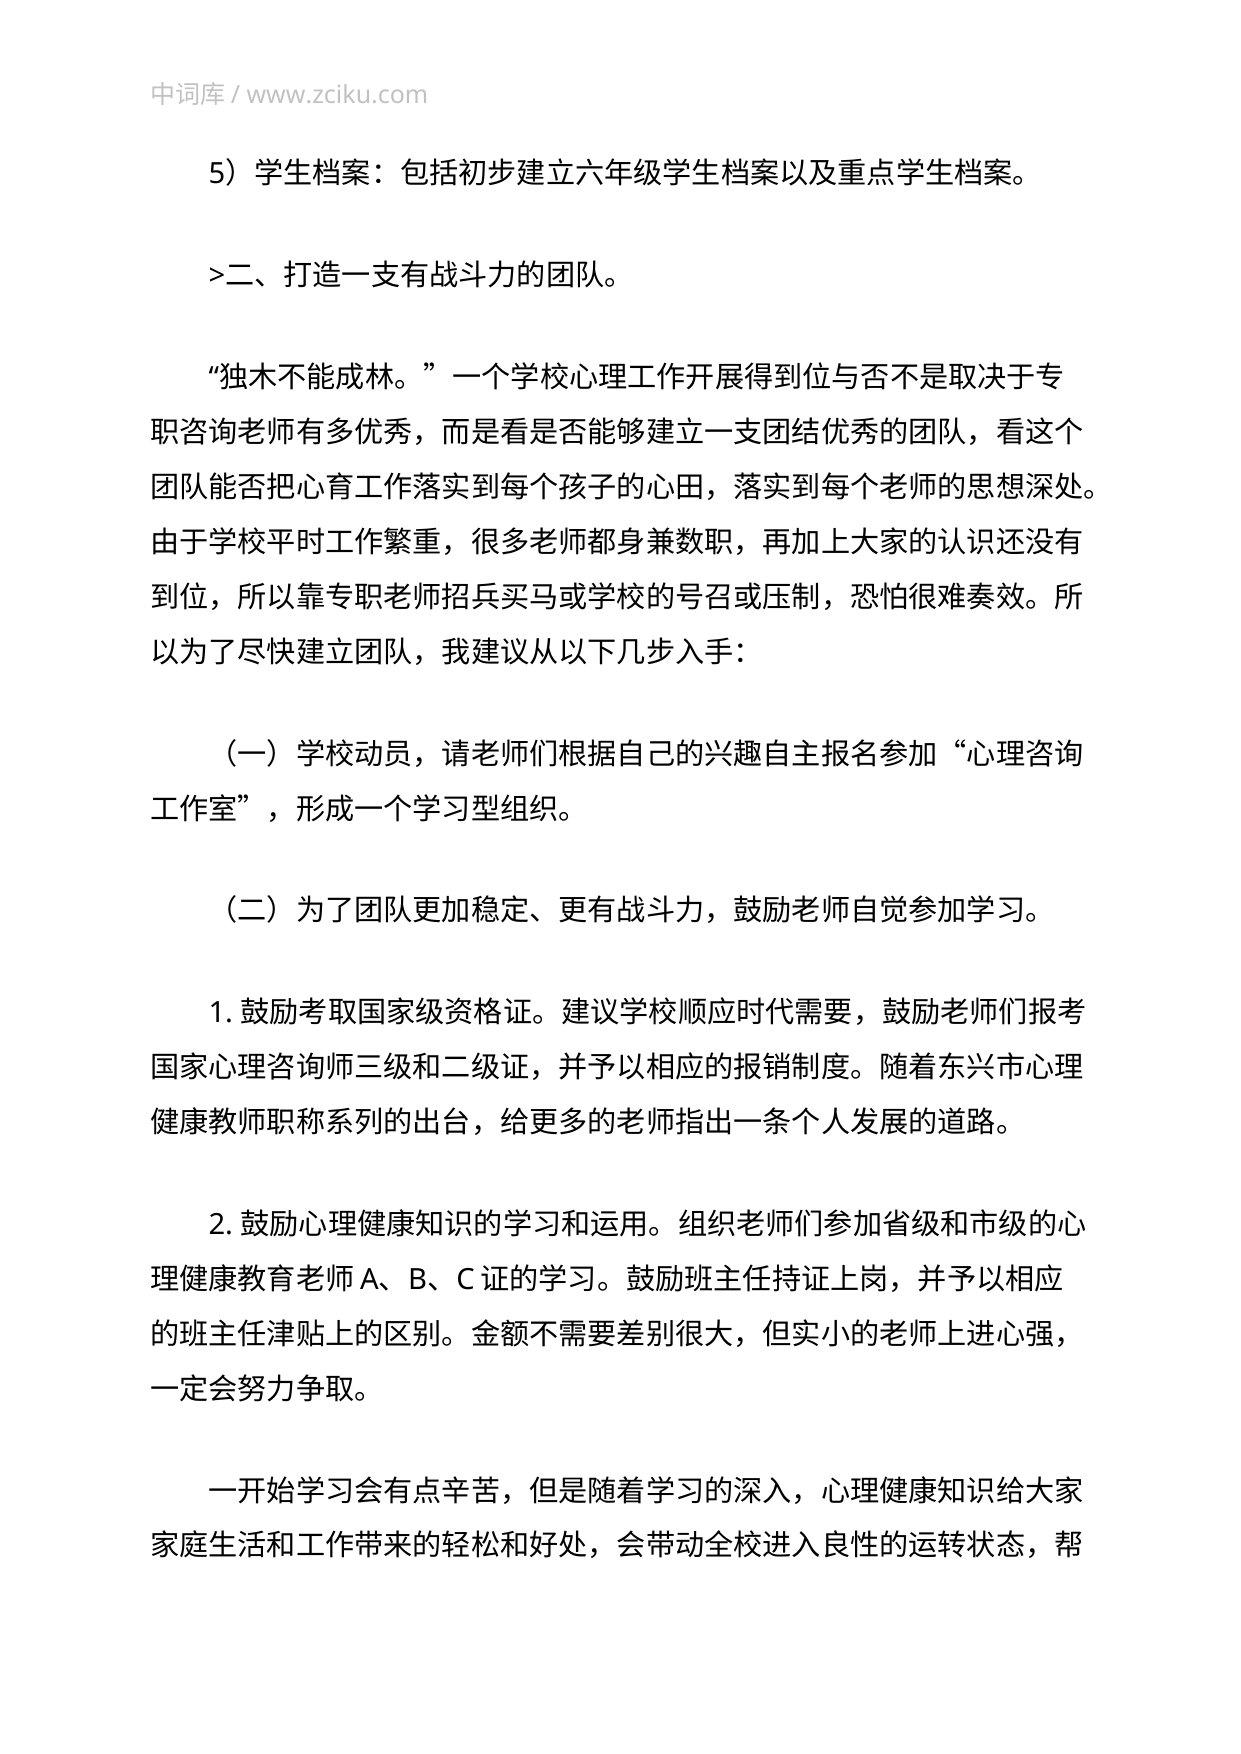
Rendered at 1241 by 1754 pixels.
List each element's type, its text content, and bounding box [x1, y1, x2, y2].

text 5）学生档案：包括初步建立六年级学生档案以及重点学生档案。 [150, 150, 1090, 192]
text （一）学校动员，请老师们根据自己的兴趣自主报名参加“心理咨询工作室”，形成一个学习型组织。 [150, 730, 1090, 827]
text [150, 1467, 1090, 1564]
text “独木不能成林。”一个学校心理工作开展得到位与否不是取决于专职咨询老师有多优秀，而是看是否能够建立一支团结优秀的团队，看这个团队能否把心育工作落实到每个孩子的心田，落实到每个老师的思想深处。由于学校平时工作繁重，很多老师都身兼数职，再加上大家的认识还没有到位，所以靠专职老师招兵买马或学校的号召或压制，恐怕很难奏效。所以为了尽快建立团队，我建议从以下几步入手： [150, 354, 1090, 671]
text 2. 鼓励心理健康知识的学习和运用。组织老师们参加省级和市级的心理健康教育老师A、B、C证的学习。鼓励班主任持证上岗，并予以相应的班主任津贴上的区别。金额不需要差别很大，但实小的老师上进心强，一定会努力争取。 [150, 1200, 1090, 1408]
text >二、打造一支有战斗力的团队。 [150, 252, 1090, 294]
text （二）为了团队更加稳定、更有战斗力，鼓励老师自觉参加学习。 [150, 887, 1090, 929]
text 1. 鼓励考取国家级资格证。建议学校顺应时代需要，鼓励老师们报考国家心理咨询师三级和二级证，并予以相应的报销制度。随着东兴市心理健康教师职称系列的出台，给更多的老师指出一条个人发展的道路。 [150, 989, 1090, 1141]
